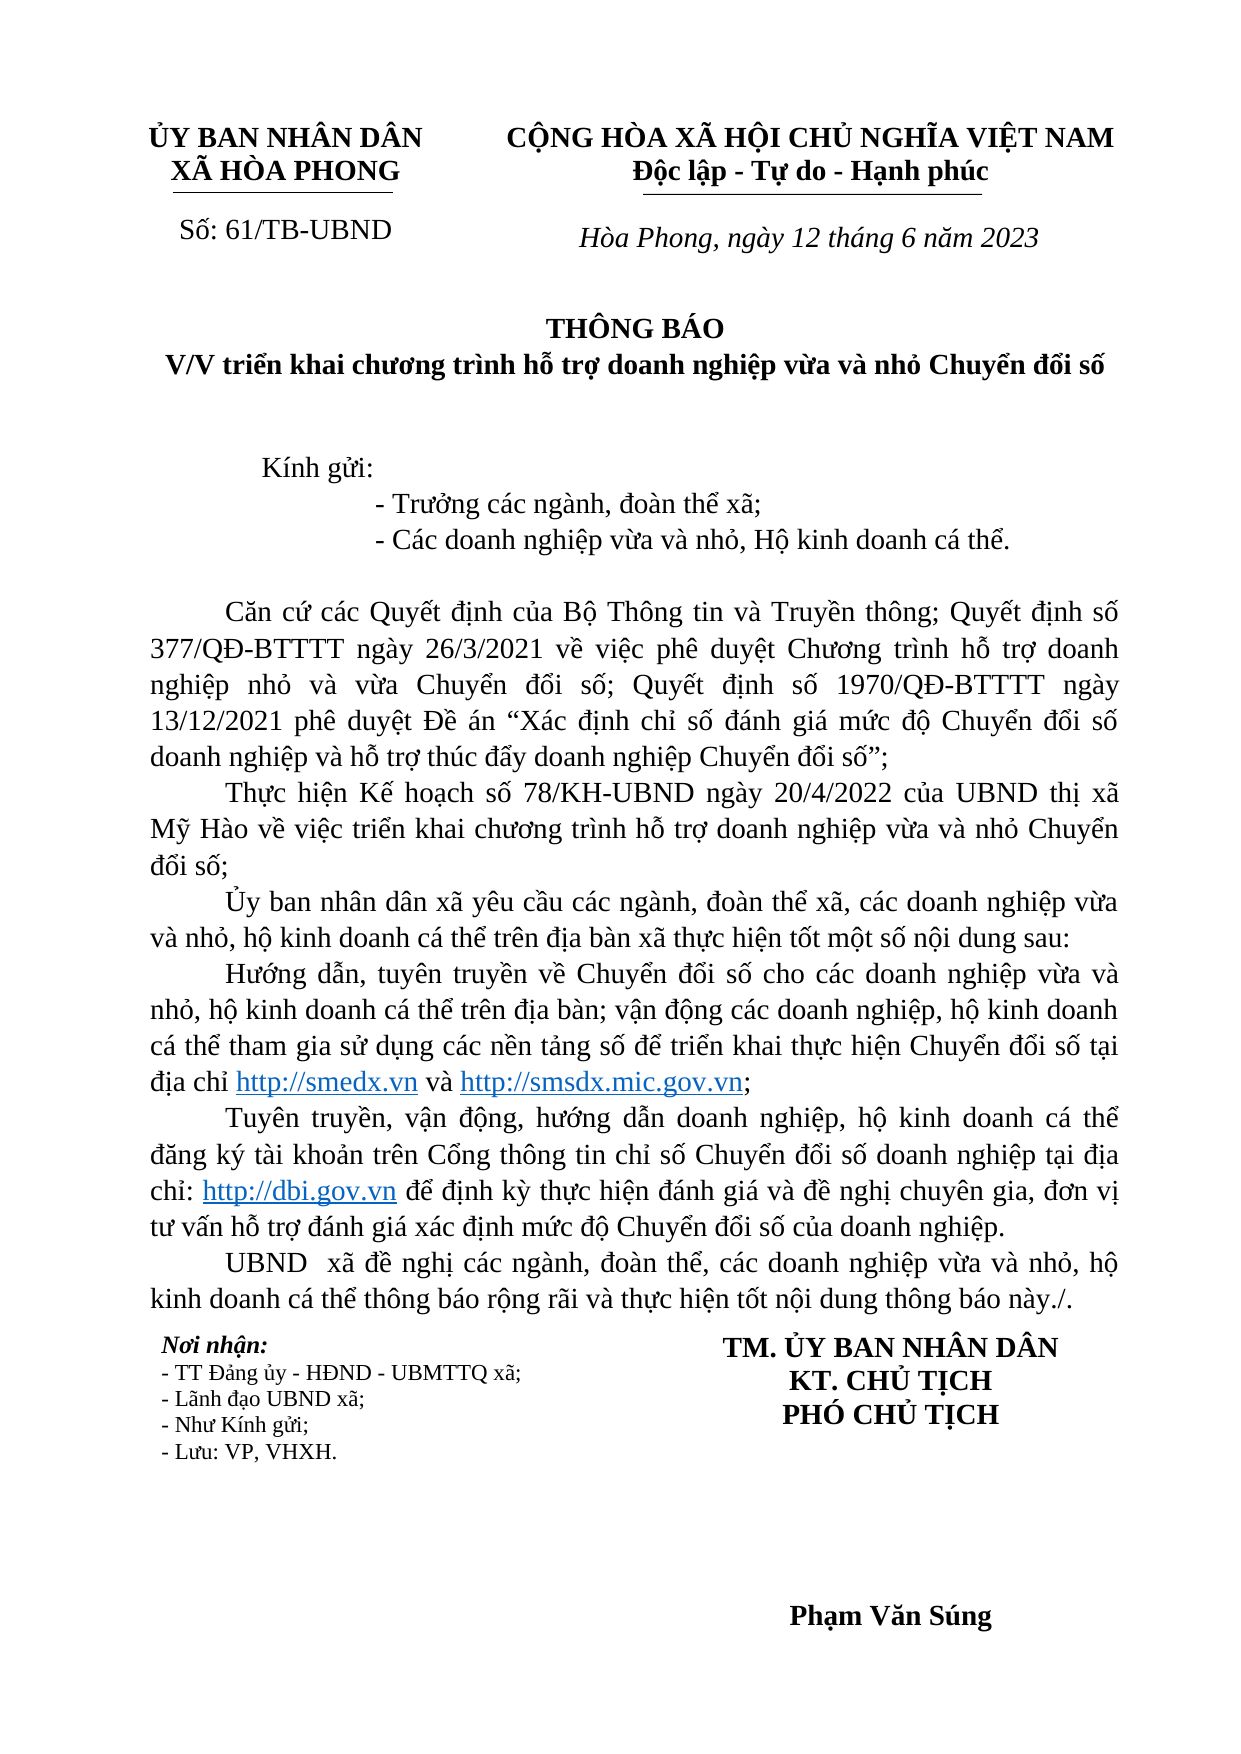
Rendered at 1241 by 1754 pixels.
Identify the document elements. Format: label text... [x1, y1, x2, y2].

text - Trưởng các ngành, đoàn thể xã; [150, 486, 1120, 520]
text Căn cứ các Quyết định của Bộ Thông tin và Truyền thông; Quyết định số 377/QĐ-BTTTT ngày 26/3/2021 về việc phê duyệt Chương trình hỗ trợ doanh nghiệp nhỏ và vừa Chuyển đổi số; Quyết định số 1970/QĐ-BTTTT ngày 13/12/2021 phê duyệt Đề án “Xác định chỉ số đánh giá mức độ Chuyển đổi số doanh nghiệp và hỗ trợ thúc đẩy doanh nghiệp Chuyển đổi số”; [150, 594, 1120, 773]
table_header TM. ỦY BAN NHÂN DÂN KT. CHỦ TỊCH PHÓ CHỦ TỊCH Phạm Văn Súng [684, 1318, 1097, 1632]
table_header CỘNG HÒA XÃ HỘI CHỦ NGHĨA VIỆT NAM Độc lập - Tự do - Hạnh phúc Hòa Phong, ngày 12 tháng 6 năm 2023 [478, 120, 1143, 258]
text - Các doanh nghiệp vừa và nhỏ, Hộ kinh doanh cá thể. [150, 522, 1120, 556]
table_header Nơi nhận: - TT Đảng ủy - HĐND - UBMTTQ xã; - Lãnh đạo UBND xã; - Như Kính gửi; - Lưu: VP, VHXH. [150, 1318, 684, 1632]
text UBND xã đề nghị các ngành, đoàn thể, các doanh nghiệp vừa và nhỏ, hộ kinh doanh cá thể thông báo rộng rãi và thực hiện tốt nội dung thông báo này./. [150, 1245, 1120, 1315]
text Kính gửi: [150, 450, 1120, 483]
text Thực hiện Kế hoạch số 78/KH-UBND ngày 20/4/2022 của UBND thị xã Mỹ Hào về việc triển khai chương trình hỗ trợ doanh nghiệp vừa và nhỏ Chuyển đổi số; [150, 775, 1120, 881]
text Tuyên truyền, vận động, hướng dẫn doanh nghiệp, hộ kinh doanh cá thể đăng ký tài khoản trên Cổng thông tin chỉ số Chuyển đổi số doanh nghiệp tại địa chỉ: http://dbi.gov.vn để định kỳ thực hiện đánh giá và đề nghị chuyên gia, đơn vị tư vấn hỗ trợ đánh giá xác định mức độ Chuyển đổi số của doanh nghiệp. [150, 1101, 1120, 1243]
text V/V triển khai chương trình hỗ trợ doanh nghiệp vừa và nhỏ Chuyển đổi số [150, 347, 1120, 381]
text THÔNG BÁO [150, 311, 1120, 344]
text Hướng dẫn, tuyên truyền về Chuyển đổi số cho các doanh nghiệp vừa và nhỏ, hộ kinh doanh cá thể trên địa bàn; vận động các doanh nghiệp, hộ kinh doanh cá thể tham gia sử dụng các nền tảng số để triển khai thực hiện Chuyển đổi số tại địa chỉ http://smedx.vn và http://smsdx.mic.gov.vn; [150, 956, 1120, 1098]
table_header ỦY BAN NHÂN DÂN XÃ HÒA PHONG Số: 61/TB-UBND [93, 120, 478, 258]
text Ủy ban nhân dân xã yêu cầu các ngành, đoàn thể xã, các doanh nghiệp vừa và nhỏ, hộ kinh doanh cá thể trên địa bàn xã thực hiện tốt một số nội dung sau: [150, 884, 1120, 953]
